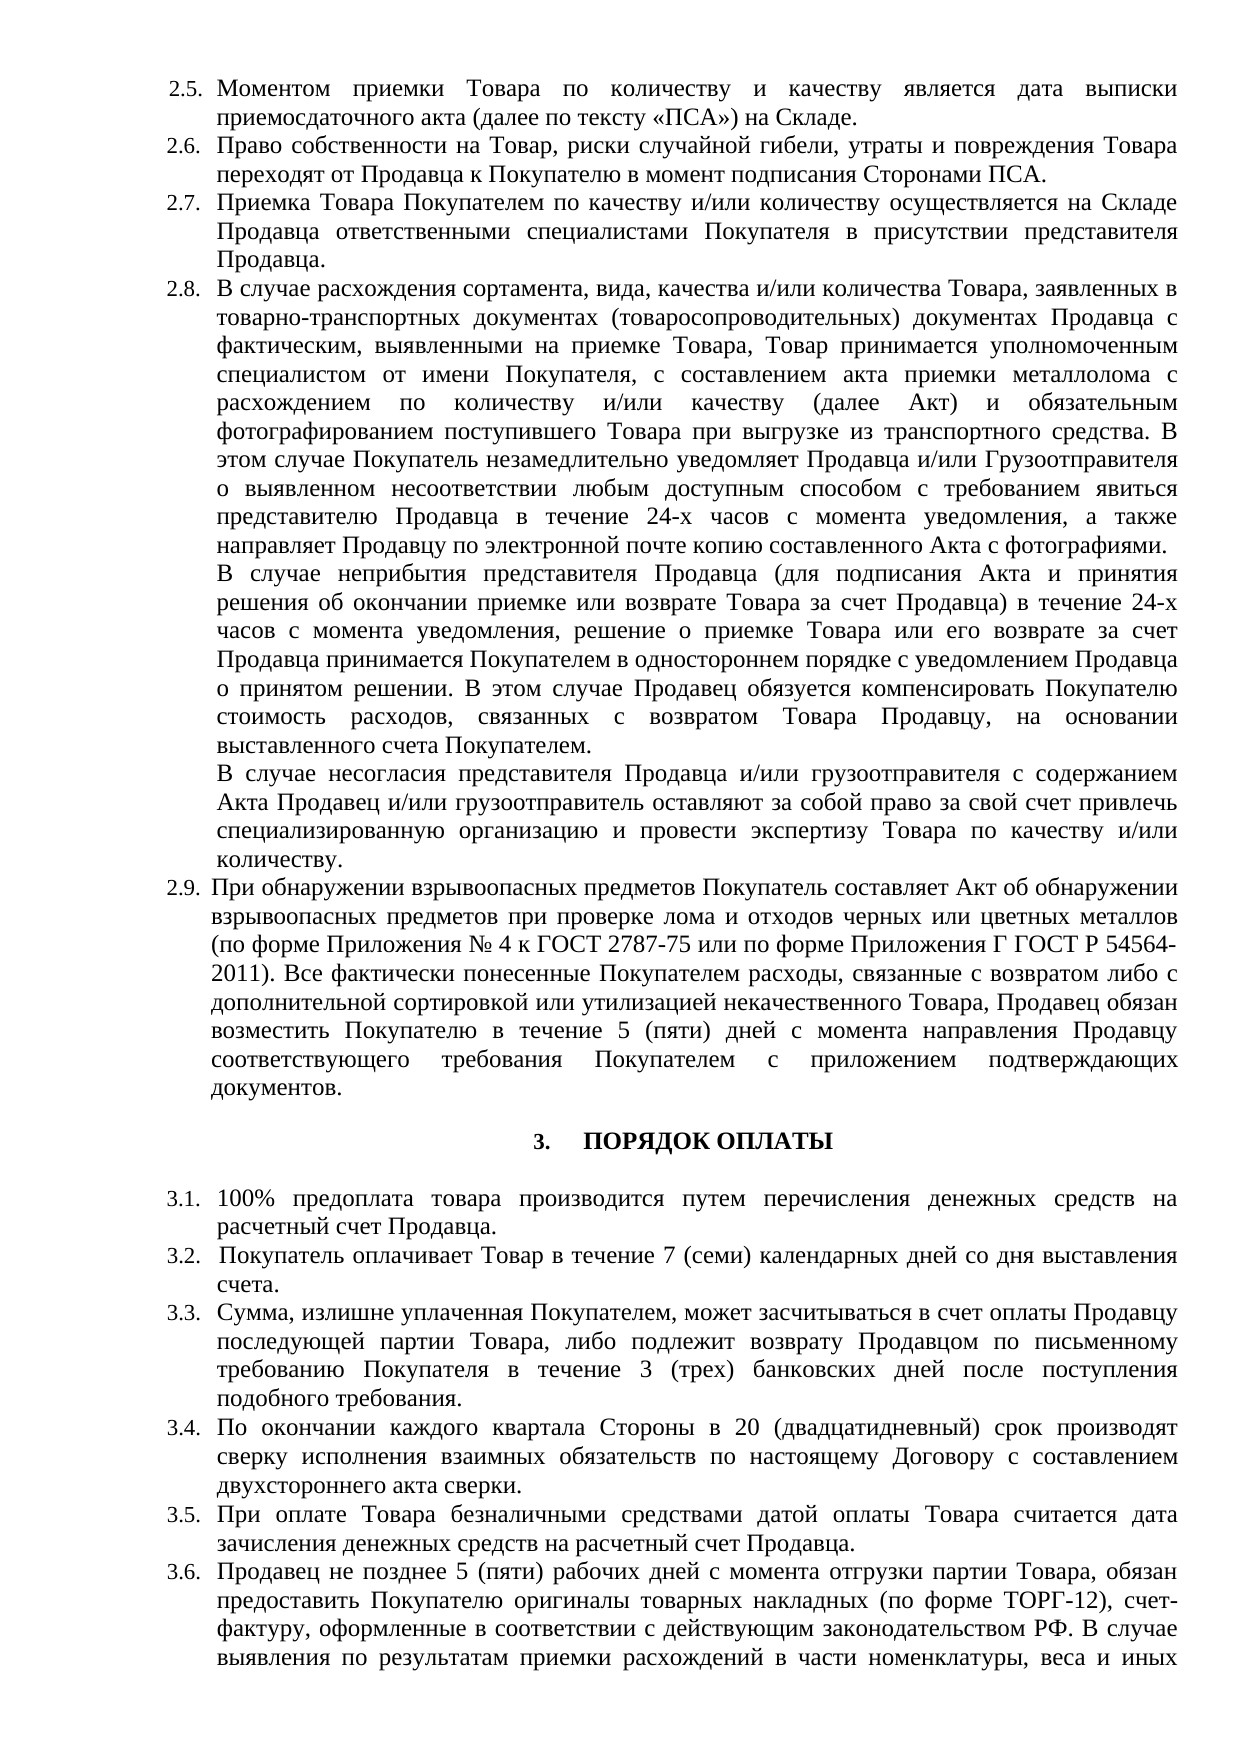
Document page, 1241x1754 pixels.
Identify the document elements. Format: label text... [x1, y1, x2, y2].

list При обнаружении взрывоопасных предметов Покупатель составляет Акт об обнаружении взрывоопасных предметов при проверке лома и отходов черных или цветных металлов (по форме Приложения № 4 к ГОСТ 2787-75 или по форме Приложения Г ГОСТ Р 54564-2011). Все фактически понесенные Покупателем расходы, связанные с возвратом либо с дополнительной сортировкой или утилизацией некачественного Товара, Продавец обязан возместить Покупателю в течение 5 (пяти) дней с момента направления Продавцу соответствующего требования Покупателем с приложением подтверждающих документов. [166, 873, 1179, 1101]
list Покупатель оплачивает Товар в течение 7 (семи) календарных дней со дня выставления счета. [167, 1241, 1179, 1298]
list Приемка Товара Покупателем по качеству и/или количеству осуществляется на Складе Продавца ответственными специалистами Покупателя в присутствии представителя Продавца. [166, 188, 1179, 274]
text В случае неприбытия представителя Продавца (для подписания Акта и принятия решения об окончании приемке или возврате Товара за счет Продавца) в течение 24-х часов с момента уведомления, решение о приемке Товара или его возврате за счет Продавца принимается Покупателем в одностороннем порядке с уведомлением Продавца о принятом решении. В этом случае Продавец обязуется компенсировать Покупателю стоимость расходов, связанных с возвратом Товара Продавцу, на основании выставленного счета Покупателем. [216, 559, 1179, 759]
list ПОРЯДОК ОПЛАТЫ [533, 1126, 1181, 1155]
list Моментом приемки Товара по количеству и качеству является дата выписки приемосдаточного акта (далее по тексту «ПСА») на Складе. [168, 74, 1179, 131]
list По окончании каждого квартала Стороны в 20 (двадцатидневный) срок производят сверку исполнения взаимных обязательств по настоящему Договору с составлением двухстороннего акта сверки. [167, 1412, 1179, 1500]
list Сумма, излишне уплаченная Покупателем, может засчитываться в счет оплаты Продавцу последующей партии Товара, либо подлежит возврату Продавцом по письменному требованию Покупателя в течение 3 (трех) банковских дней после поступления подобного требования. [167, 1298, 1179, 1412]
list При оплате Товара безналичными средствами датой оплаты Товара считается дата зачисления денежных средств на расчетный счет Продавца. [167, 1500, 1179, 1557]
list В случае расхождения сортамента, вида, качества и/или количества Товара, заявленных в товарно-транспортных документах (товаросопроводительных) документах Продавца с фактическим, выявленными на приемке Товара, Товар принимается уполномоченным специалистом от имени Покупателя, с составлением акта приемки металлолома с расхождением по количеству и/или качеству (далее Акт) и обязательным фотографированием поступившего Товара при выгрузке из транспортного средства. В этом случае Покупатель незамедлительно уведомляет Продавца и/или Грузоотправителя о выявленном несоответствии любым доступным способом с требованием явиться представителю Продавца в течение 24-х часов с момента уведомления, а также направляет Продавцу по электронной почте копию составленного Акта с фотографиями. [166, 274, 1179, 559]
text В случае несогласия представителя Продавца и/или грузоотправителя с содержанием Акта Продавец и/или грузоотправитель оставляют за собой право за свой счет привлечь специализированную организацию и провести экспертизу Товара по качеству и/или количеству. [216, 759, 1179, 873]
list 100% предоплата товара производится путем перечисления денежных средств на расчетный счет Продавца. [166, 1183, 1178, 1241]
list Право собственности на Товар, риски случайной гибели, утраты и повреждения Товара переходят от Продавца к Покупателю в момент подписания Сторонами ПСА. [166, 131, 1179, 188]
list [167, 1557, 1179, 1671]
